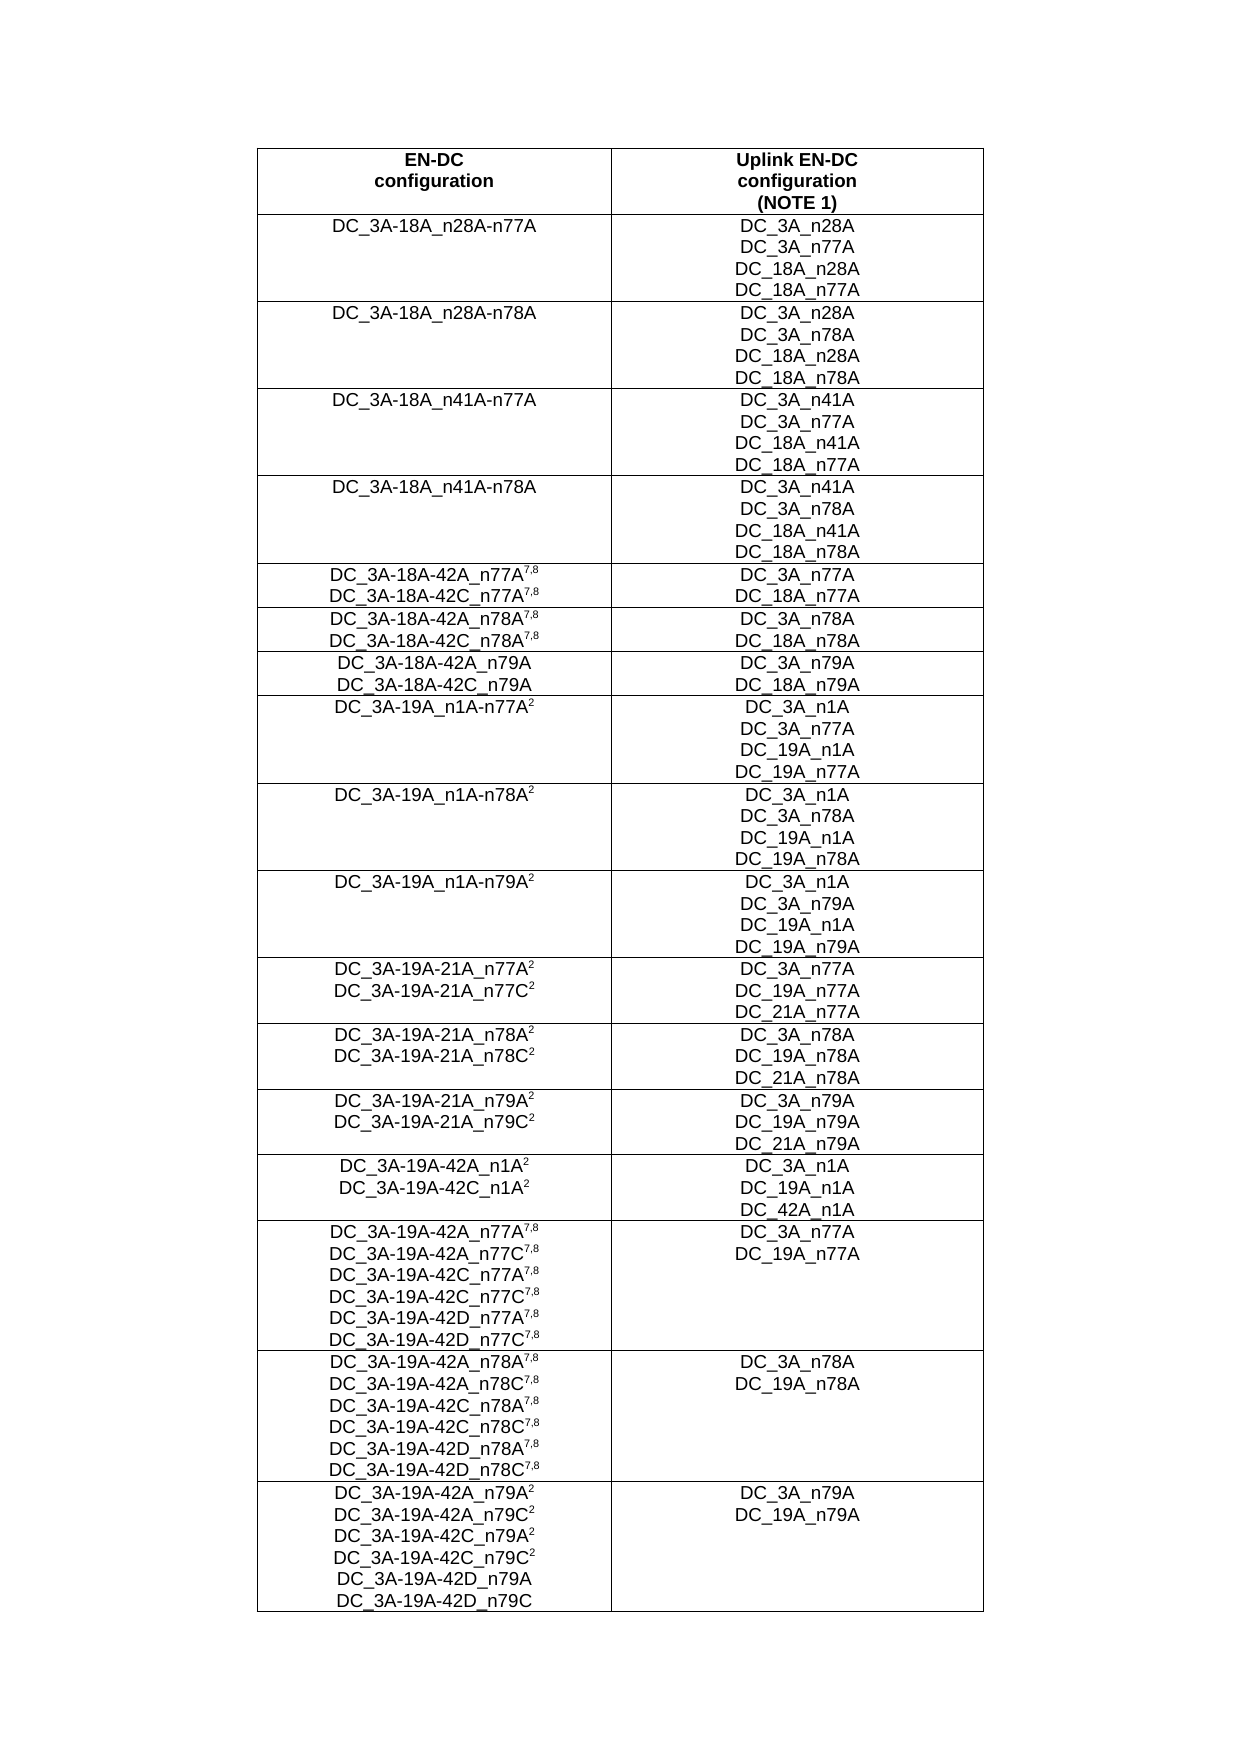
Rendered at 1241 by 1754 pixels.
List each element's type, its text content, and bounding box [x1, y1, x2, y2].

table_header EN-DC configuration [258, 149, 611, 213]
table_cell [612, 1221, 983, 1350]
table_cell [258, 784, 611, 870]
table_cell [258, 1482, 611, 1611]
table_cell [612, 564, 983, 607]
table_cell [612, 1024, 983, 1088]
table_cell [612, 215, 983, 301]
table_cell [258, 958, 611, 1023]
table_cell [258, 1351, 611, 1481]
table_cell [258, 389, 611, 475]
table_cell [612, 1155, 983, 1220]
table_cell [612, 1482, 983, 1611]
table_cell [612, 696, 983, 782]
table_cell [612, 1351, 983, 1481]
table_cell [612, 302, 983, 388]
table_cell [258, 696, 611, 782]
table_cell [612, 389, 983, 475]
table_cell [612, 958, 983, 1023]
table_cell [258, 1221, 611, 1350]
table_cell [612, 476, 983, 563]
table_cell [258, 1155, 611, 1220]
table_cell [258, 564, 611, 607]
table_header Uplink EN-DC configuration (NOTE 1) [612, 149, 983, 213]
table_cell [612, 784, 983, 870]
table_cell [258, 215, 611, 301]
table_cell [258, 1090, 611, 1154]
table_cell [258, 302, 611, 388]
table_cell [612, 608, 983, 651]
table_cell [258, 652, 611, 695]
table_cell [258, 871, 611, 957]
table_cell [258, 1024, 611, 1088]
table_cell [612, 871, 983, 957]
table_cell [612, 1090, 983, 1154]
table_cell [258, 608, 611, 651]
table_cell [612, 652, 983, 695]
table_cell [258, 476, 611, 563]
